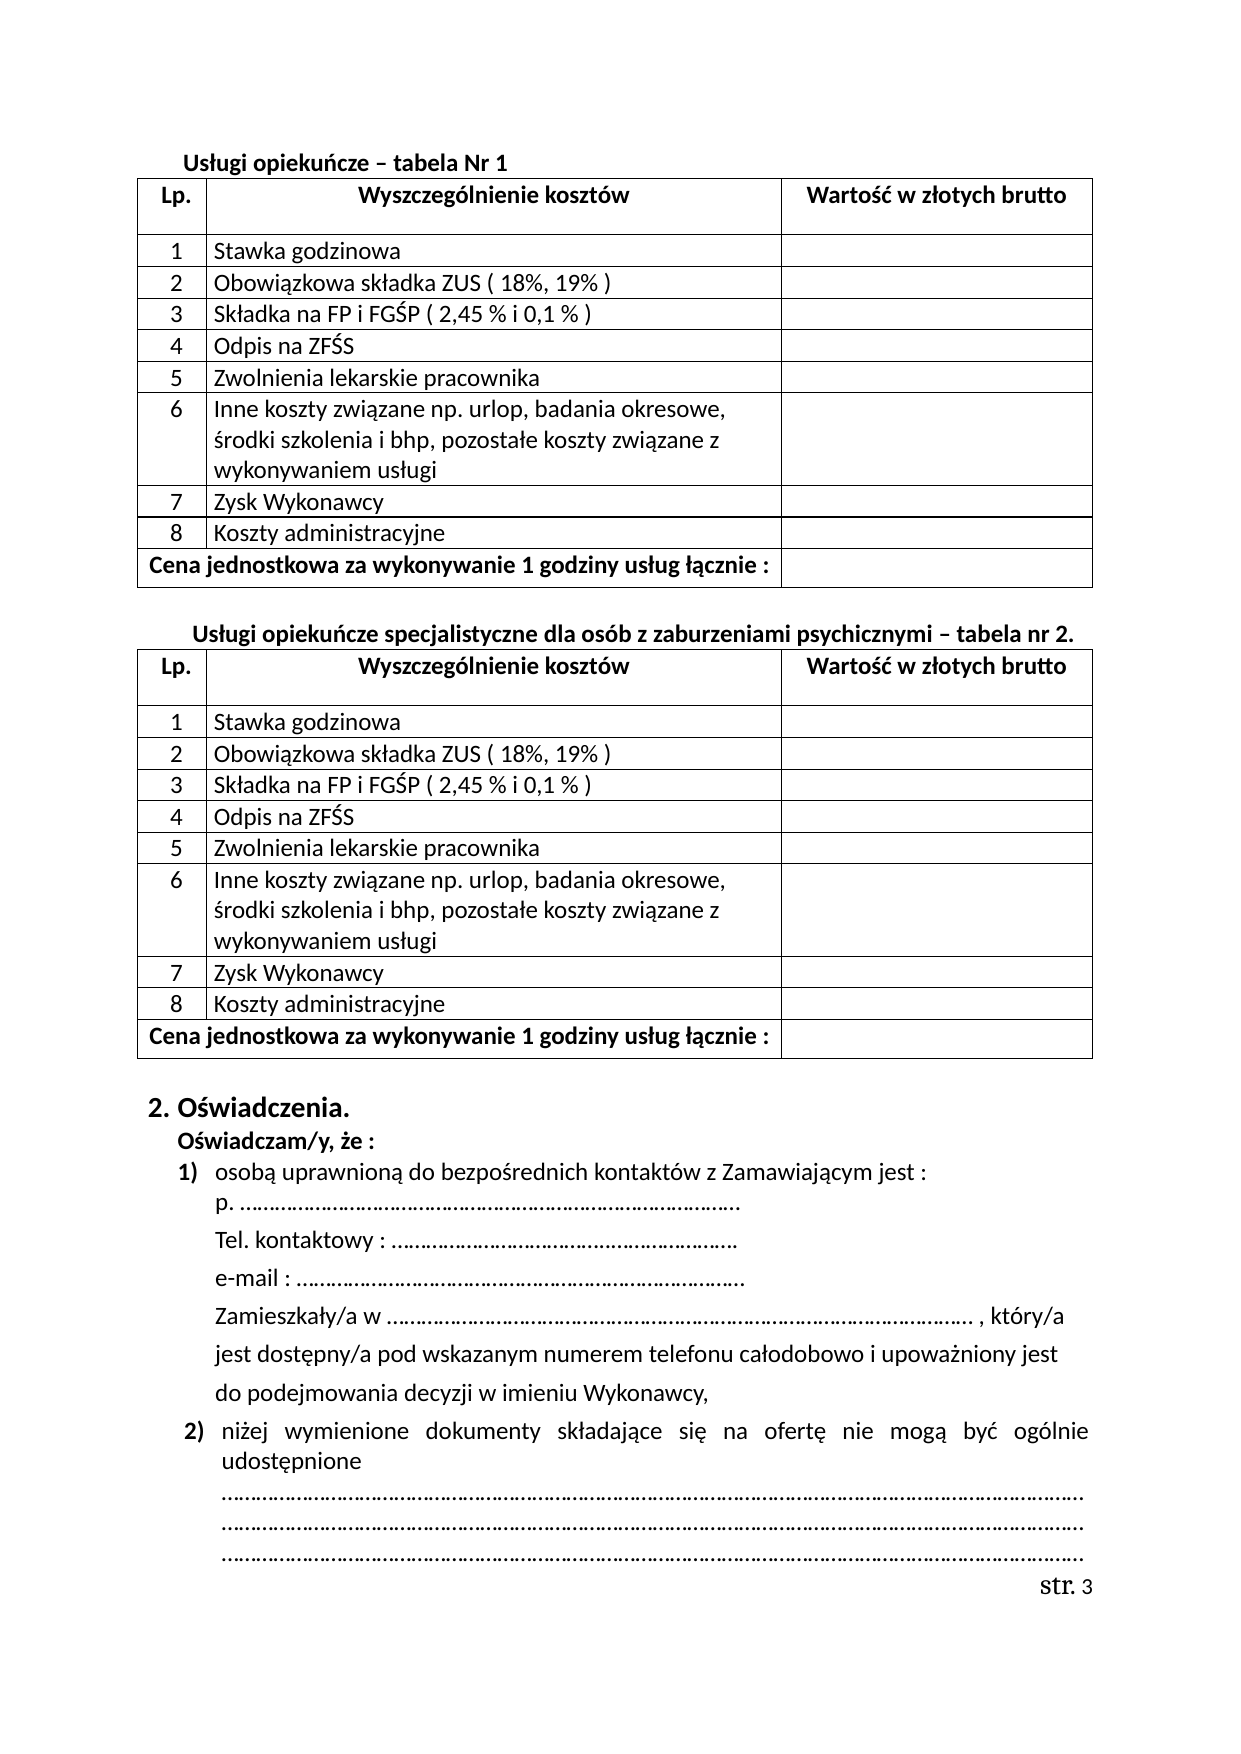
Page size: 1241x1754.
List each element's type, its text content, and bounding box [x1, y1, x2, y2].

table_cell [782, 267, 1092, 297]
table_cell 7 [138, 486, 206, 516]
table_cell Inne koszty związane np. urlop, badania okresowe, środki szkolenia i bhp, pozostałe koszty związane z wykonywaniem usługi [207, 393, 781, 485]
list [184, 1415, 1090, 1567]
table_cell Stawka godzinowa [207, 235, 781, 266]
list Oświadczenia. [148, 1089, 1093, 1125]
table_cell 6 [138, 393, 206, 485]
table_cell 4 [138, 330, 206, 361]
table_cell 2 [138, 267, 206, 297]
text e-mail : …………………………………………………………………… [215, 1262, 1090, 1293]
table_cell Zysk Wykonawcy [207, 486, 781, 516]
table_header Wartość w złotych brutto [782, 650, 1092, 705]
table_cell [782, 235, 1092, 266]
table_cell Zwolnienia lekarskie pracownika [207, 362, 781, 392]
table_cell 8 [138, 988, 206, 1019]
table_header Wyszczególnienie kosztów [207, 179, 781, 234]
table_header Wyszczególnienie kosztów [207, 650, 781, 705]
table_cell [782, 1020, 1092, 1058]
table_cell [782, 549, 1092, 587]
table_cell Cena jednostkowa za wykonywanie 1 godziny usług łącznie : [138, 1020, 781, 1058]
table_cell 2 [138, 738, 206, 768]
table_cell Cena jednostkowa za wykonywanie 1 godziny usług łącznie : [138, 549, 781, 587]
table_cell Zysk Wykonawcy [207, 957, 781, 987]
table_cell 4 [138, 801, 206, 832]
table_cell 7 [138, 957, 206, 987]
list osobą uprawnioną do bezpośrednich kontaktów z Zamawiającym jest : [177, 1156, 1090, 1186]
table_cell [782, 864, 1092, 956]
table_cell Odpis na ZFŚS [207, 330, 781, 361]
table_cell Składka na FP i FGŚP ( 2,45 % i 0,1 % ) [207, 299, 781, 329]
table_cell 5 [138, 362, 206, 392]
table_cell 1 [138, 235, 206, 266]
table_cell [782, 833, 1092, 863]
table_cell Koszty administracyjne [207, 518, 781, 548]
table_header Wartość w złotych brutto [782, 179, 1092, 234]
table_cell [782, 486, 1092, 516]
text Usługi opiekuńcze specjalistyczne dla osób z zaburzeniami psychicznymi – tabela nr 2. [148, 618, 1093, 649]
table_cell Inne koszty związane np. urlop, badania okresowe, środki szkolenia i bhp, pozostałe koszty związane z wykonywaniem usługi [207, 864, 781, 956]
table_cell [782, 393, 1092, 485]
table_header Lp. [138, 650, 206, 705]
table_cell Składka na FP i FGŚP ( 2,45 % i 0,1 % ) [207, 770, 781, 800]
table_cell [782, 770, 1092, 800]
table_cell 6 [138, 864, 206, 956]
table_cell Obowiązkowa składka ZUS ( 18%, 19% ) [207, 267, 781, 297]
table_cell [782, 957, 1092, 987]
table_cell 3 [138, 770, 206, 800]
table_cell [782, 738, 1092, 768]
table_cell 8 [138, 518, 206, 548]
table_cell Obowiązkowa składka ZUS ( 18%, 19% ) [207, 738, 781, 768]
text Tel. kontaktowy : ………………………………..…………………. [215, 1224, 1090, 1255]
table_cell [782, 706, 1092, 737]
table_cell [782, 801, 1092, 832]
table_cell [782, 518, 1092, 548]
text Zamieszkały/a w ………………………………………………………………………………………… , który/a jest dostępny/a pod wskazanym numerem telefonu całodobowo i upoważniony jest do podejmowania decyzji w imieniu Wykonawcy, [215, 1301, 1090, 1407]
table_header Lp. [138, 179, 206, 234]
table_cell [782, 330, 1092, 361]
table_cell 1 [138, 706, 206, 737]
table_cell Odpis na ZFŚS [207, 801, 781, 832]
table_cell 5 [138, 833, 206, 863]
table_cell Koszty administracyjne [207, 988, 781, 1019]
table_cell [782, 988, 1092, 1019]
table_cell 3 [138, 299, 206, 329]
table_cell Zwolnienia lekarskie pracownika [207, 833, 781, 863]
text p. …………………………………………………………………………… [215, 1186, 1090, 1217]
table_cell [782, 362, 1092, 392]
text Oświadczam/y, że : [177, 1125, 1093, 1156]
table_cell Stawka godzinowa [207, 706, 781, 737]
text Usługi opiekuńcze – tabela Nr 1 [177, 148, 1093, 178]
table_cell [782, 299, 1092, 329]
